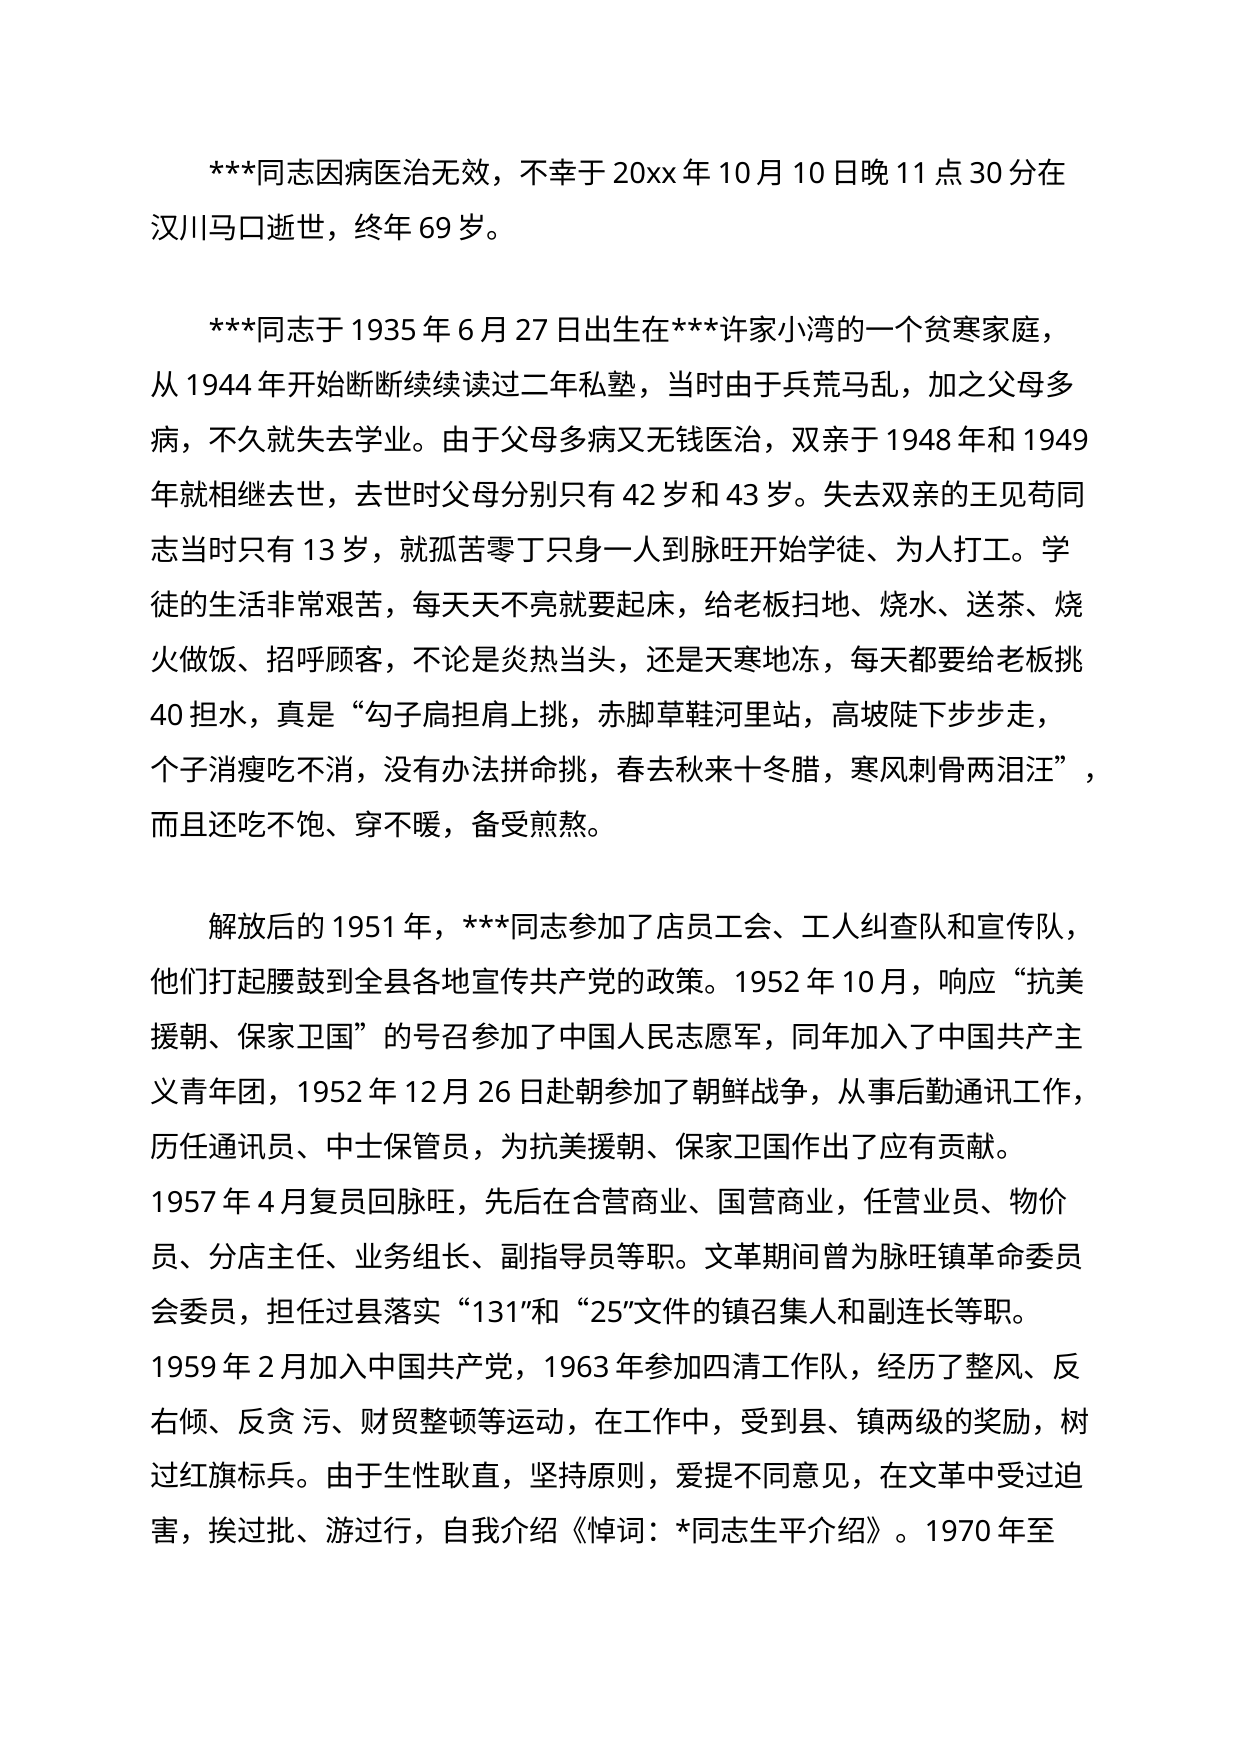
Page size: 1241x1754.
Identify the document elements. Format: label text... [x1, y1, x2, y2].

text ***同志因病医治无效，不幸于20xx年10月10日晚11点30分在汉川马口逝世，终年69岁。 [150, 150, 1090, 247]
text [150, 903, 1090, 1550]
text ***同志于1935年6月27日出生在***许家小湾的一个贫寒家庭，从1944年开始断断续续读过二年私塾，当时由于兵荒马乱，加之父母多病，不久就失去学业。由于父母多病又无钱医治，双亲于1948年和1949年就相继去世，去世时父母分别只有42岁和43岁。失去双亲的王见苟同志当时只有13岁，就孤苦零丁只身一人到脉旺开始学徒、为人打工。学徒的生活非常艰苦，每天天不亮就要起床，给老板扫地、烧水、送茶、烧火做饭、招呼顾客，不论是炎热当头，还是天寒地冻，每天都要给老板挑40担水，真是“勾子扃担肩上挑，赤脚草鞋河里站，高坡陡下步步走，个子消瘦吃不消，没有办法拼命挑，春去秋来十冬腊，寒风刺骨两泪汪”，而且还吃不饱、穿不暖，备受煎熬。 [150, 307, 1090, 844]
